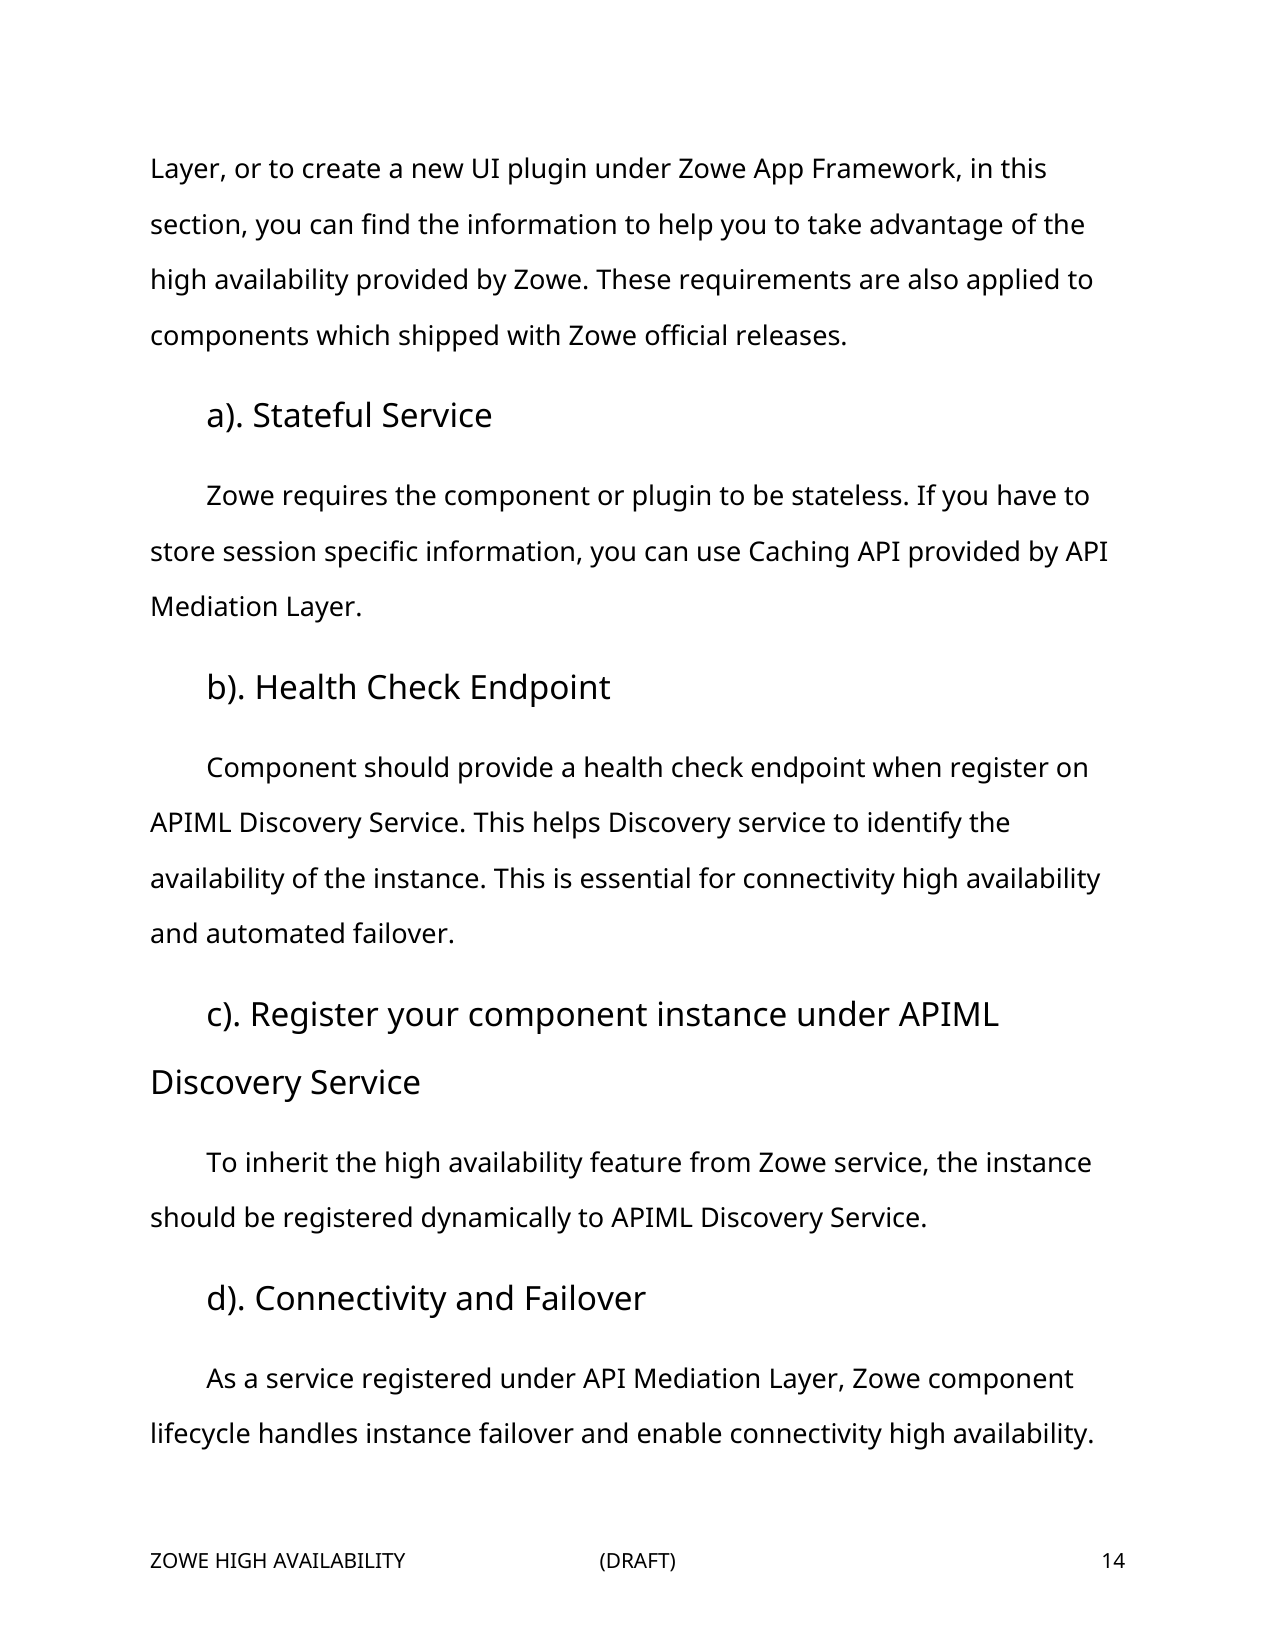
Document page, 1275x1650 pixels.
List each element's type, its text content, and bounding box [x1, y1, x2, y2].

subtitle b). Health Check Endpoint [150, 664, 1125, 709]
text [150, 1360, 1125, 1452]
subtitle c). Register your component instance under APIML Discovery Service [150, 991, 1125, 1104]
subtitle d). Connectivity and Failover [150, 1275, 1125, 1320]
subtitle a). Stateful Service [150, 392, 1125, 437]
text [150, 150, 1125, 353]
text To inherit the high availability feature from Zowe service, the instance should be registered dynamically to APIML Discovery Service. [150, 1143, 1125, 1236]
text Component should provide a health check endpoint when register on APIML Discovery Service. This helps Discovery service to identify the availability of the instance. This is essential for connectivity high availability and automated failover. [150, 748, 1125, 951]
text Zowe requires the component or plugin to be stateless. If you have to store session specific information, you can use Caching API provided by API Mediation Layer. [150, 477, 1125, 624]
